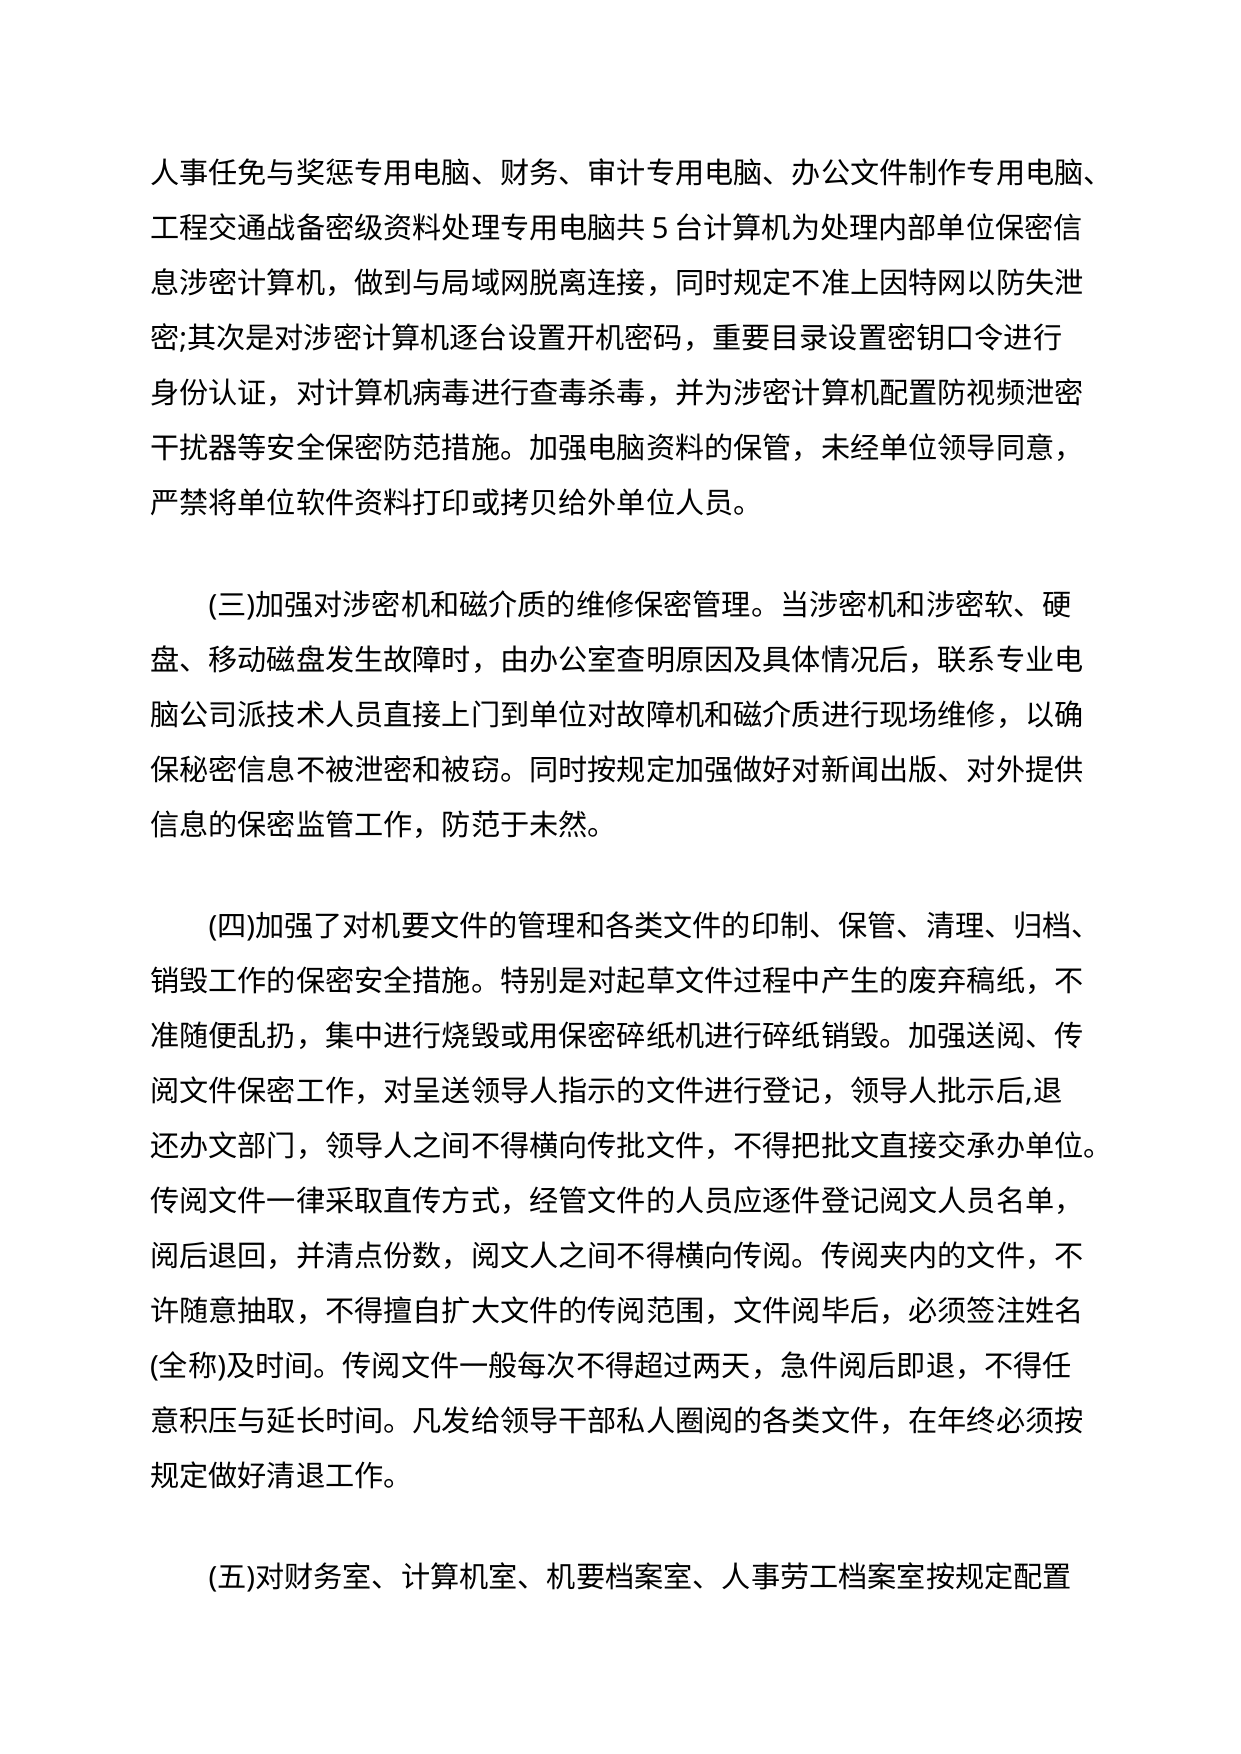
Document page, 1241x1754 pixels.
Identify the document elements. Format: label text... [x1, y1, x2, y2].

text (三)加强对涉密机和磁介质的维修保密管理。当涉密机和涉密软、硬盘、移动磁盘发生故障时，由办公室查明原因及具体情况后，联系专业电脑公司派技术人员直接上门到单位对故障机和磁介质进行现场维修，以确保秘密信息不被泄密和被窃。同时按规定加强做好对新闻出版、对外提供信息的保密监管工作，防范于未然。 [150, 581, 1090, 843]
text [150, 150, 1090, 522]
text (四)加强了对机要文件的管理和各类文件的印制、保管、清理、归档、销毁工作的保密安全措施。特别是对起草文件过程中产生的废弃稿纸，不准随便乱扔，集中进行烧毁或用保密碎纸机进行碎纸销毁。加强送阅、传阅文件保密工作，对呈送领导人指示的文件进行登记，领导人批示后,退还办文部门，领导人之间不得横向传批文件，不得把批文直接交承办单位。传阅文件一律采取直传方式，经管文件的人员应逐件登记阅文人员名单，阅后退回，并清点份数，阅文人之间不得横向传阅。传阅夹内的文件，不许随意抽取，不得擅自扩大文件的传阅范围，文件阅毕后，必须签注姓名(全称)及时间。传阅文件一般每次不得超过两天，急件阅后即退，不得任意积压与延长时间。凡发给领导干部私人圈阅的各类文件，在年终必须按规定做好清退工作。 [150, 903, 1090, 1494]
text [150, 1554, 1090, 1596]
